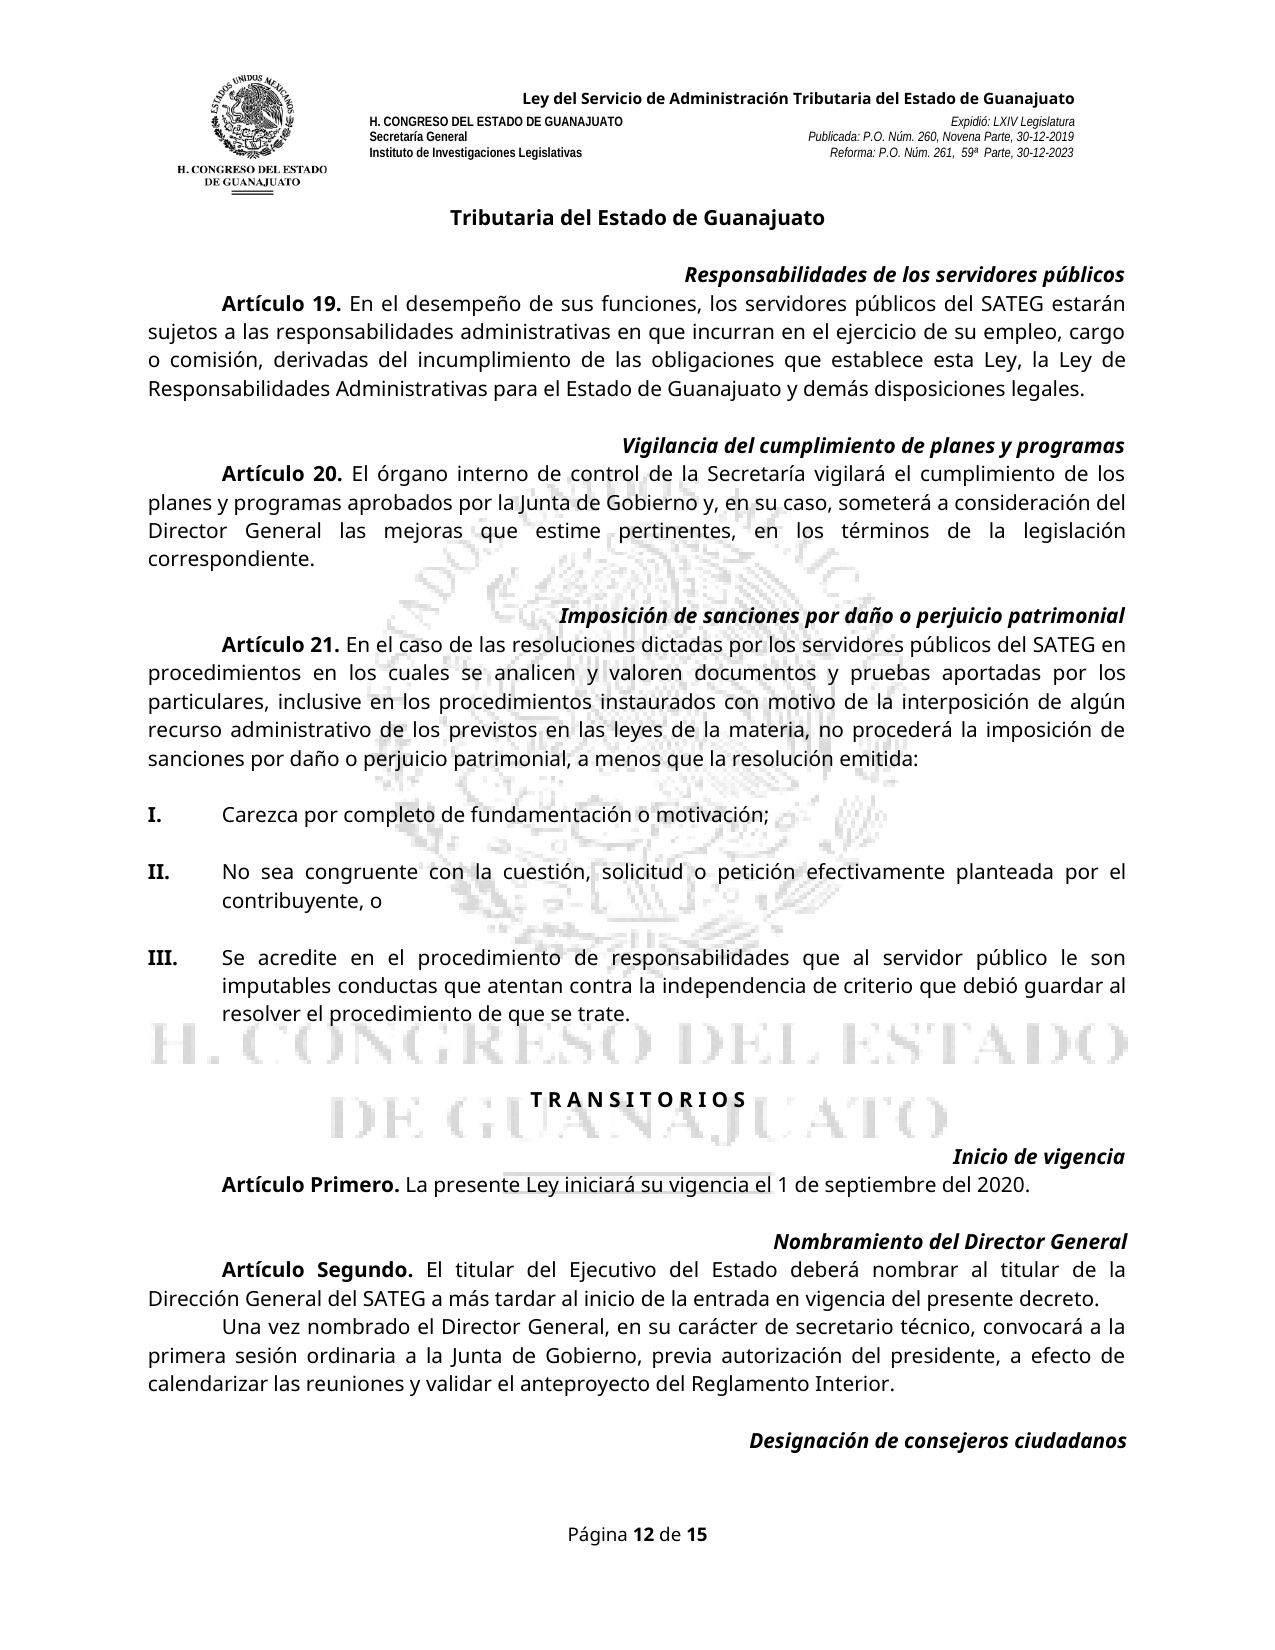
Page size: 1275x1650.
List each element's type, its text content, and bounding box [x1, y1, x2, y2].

list No sea congruente con la cuestión, solicitud o petición efectivamente planteada por el contribuyente, o [148, 857, 1127, 914]
text T R A N S I T O R I O S [148, 1085, 1127, 1113]
text Tributaria del Estado de Guanajuato [148, 203, 1127, 232]
text Artículo 21. En el caso de las resoluciones dictadas por los servidores públicos del SATEG en procedimientos en los cuales se analicen y valoren documentos y pruebas aportadas por los particulares, inclusive en los procedimientos instaurados con motivo de la interposición de algún recurso administrativo de los previstos en las leyes de la materia, no procederá la imposición de sanciones por daño o perjuicio patrimonial, a menos que la resolución emitida: [148, 630, 1127, 772]
text Inicio de vigencia [148, 1142, 1127, 1170]
text Vigilancia del cumplimiento de planes y programas [148, 431, 1127, 459]
text Imposición de sanciones por daño o perjuicio patrimonial [148, 601, 1127, 630]
text Artículo Segundo. El titular del Ejecutivo del Estado deberá nombrar al titular de la Dirección General del SATEG a más tardar al inicio de la entrada en vigencia del presente decreto. [148, 1256, 1127, 1312]
text Designación de consejeros ciudadanos [148, 1426, 1127, 1454]
text Una vez nombrado el Director General, en su carácter de secretario técnico, convocará a la primera sesión ordinaria a la Junta de Gobierno, previa autorización del presidente, a efecto de calendarizar las reuniones y validar el anteproyecto del Reglamento Interior. [148, 1312, 1127, 1398]
list Carezca por completo de fundamentación o motivación; [148, 801, 1127, 829]
text Artículo Primero. La presente Ley iniciará su vigencia el 1 de septiembre del 2020. [148, 1170, 1127, 1199]
list Se acredite en el procedimiento de responsabilidades que al servidor público le son imputables conductas que atentan contra la independencia de criterio que debió guardar al resolver el procedimiento de que se trate. [148, 943, 1127, 1028]
text Nombramiento del Director General [148, 1227, 1127, 1256]
picture [177, 75, 327, 201]
text Artículo 19. En el desempeño de sus funciones, los servidores públicos del SATEG estarán sujetos a las responsabilidades administrativas en que incurran en el ejercicio de su empleo, cargo o comisión, derivadas del incumplimiento de las obligaciones que establece esta Ley, la Ley de Responsabilidades Administrativas para el Estado de Guanajuato y demás disposiciones legales. [148, 289, 1127, 402]
text Artículo 20. El órgano interno de control de la Secretaría vigilará el cumplimiento de los planes y programas aprobados por la Junta de Gobierno y, en su caso, someterá a consideración del Director General las mejoras que estime pertinentes, en los términos de la legislación correspondiente. [148, 459, 1127, 573]
text Responsabilidades de los servidores públicos [148, 260, 1127, 289]
